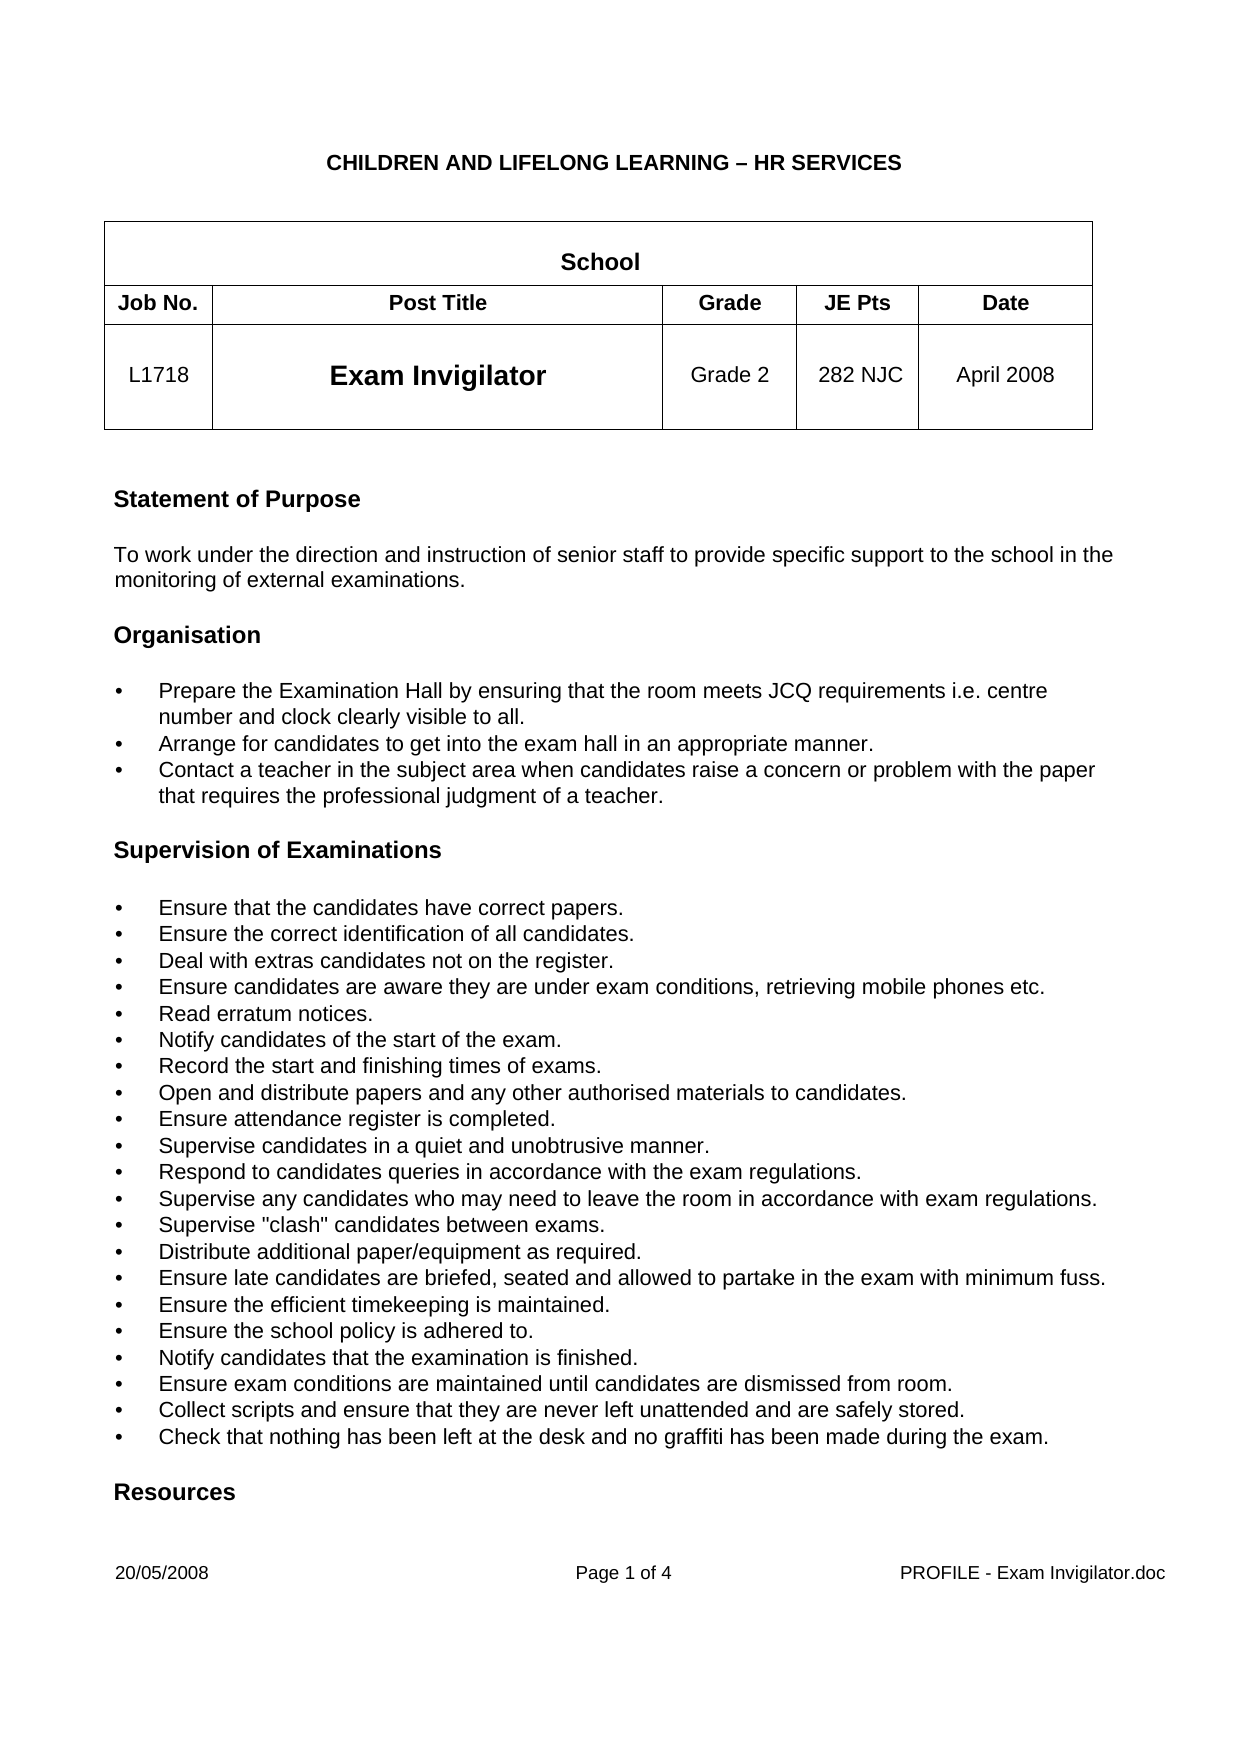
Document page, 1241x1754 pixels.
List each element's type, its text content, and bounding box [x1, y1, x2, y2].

table_cell Post Title [213, 286, 662, 324]
list Prepare the Examination Hall by ensuring that the room meets JCQ requirements i.e. centre number and clock clearly visible to all. [115, 678, 1126, 729]
list Notify candidates that the examination is finished. [115, 1344, 1126, 1370]
table_header [105, 222, 213, 285]
list Collect scripts and ensure that they are never left unattended and are safely stored. [115, 1397, 1126, 1423]
table_cell JE Pts [797, 286, 918, 324]
list Supervise candidates in a quiet and unobtrusive manner. [115, 1133, 1126, 1158]
table_cell Date [919, 286, 1092, 324]
list Contact a teacher in the subject area when candidates raise a concern or problem with the paper that requires the professional judgment of a teacher. [115, 757, 1126, 808]
list Notify candidates of the start of the exam. [115, 1027, 1126, 1052]
table_cell 282 NJC [797, 325, 918, 429]
table_cell Job No. [105, 286, 212, 324]
list Read erratum notices. [115, 1001, 1126, 1026]
list Supervise any candidates who may need to leave the room in accordance with exam regulations. [115, 1186, 1126, 1211]
table_header School [213, 222, 797, 285]
table_header [918, 222, 1092, 285]
list Deal with extras candidates not on the register. [115, 948, 1126, 973]
list Check that nothing has been left at the desk and no graffiti has been made during the exam. [115, 1424, 1126, 1449]
list Ensure late candidates are briefed, seated and allowed to partake in the exam with minimum fuss. [115, 1265, 1126, 1290]
list Ensure that the candidates have correct papers. [115, 895, 1126, 920]
text To work under the direction and instruction of senior staff to provide specific support to the school in the monitoring of external examinations. [113, 541, 1126, 593]
list Arrange for candidates to get into the exam hall in an appropriate manner. [115, 730, 1126, 756]
list Open and distribute papers and any other authorised materials to candidates. [115, 1080, 1126, 1105]
list Ensure candidates are aware they are under exam conditions, retrieving mobile phones etc. [115, 974, 1126, 999]
list Ensure the school policy is adhered to. [115, 1318, 1126, 1343]
list Ensure the correct identification of all candidates. [115, 921, 1126, 946]
list Ensure attendance register is completed. [115, 1106, 1126, 1132]
list Ensure exam conditions are maintained until candidates are dismissed from room. [115, 1371, 1126, 1396]
list Distribute additional paper/equipment as required. [115, 1239, 1126, 1264]
subtitle Organisation [113, 621, 1126, 649]
subtitle Supervision of Examinations [113, 836, 1126, 864]
table_cell L1718 [105, 325, 212, 429]
list Respond to candidates queries in accordance with the exam regulations. [115, 1159, 1126, 1184]
list Supervise "clash" candidates between exams. [115, 1212, 1126, 1237]
table_cell Grade [663, 286, 796, 324]
table_cell April 2008 [919, 325, 1092, 429]
table_cell Grade 2 [663, 325, 796, 429]
subtitle Statement of Purpose [113, 484, 1126, 512]
subtitle Resources [113, 1477, 1126, 1505]
list Ensure the efficient timekeeping is maintained. [115, 1292, 1126, 1317]
table_header [797, 222, 918, 285]
table_cell Exam Invigilator [213, 325, 662, 429]
list Record the start and finishing times of exams. [115, 1053, 1126, 1079]
